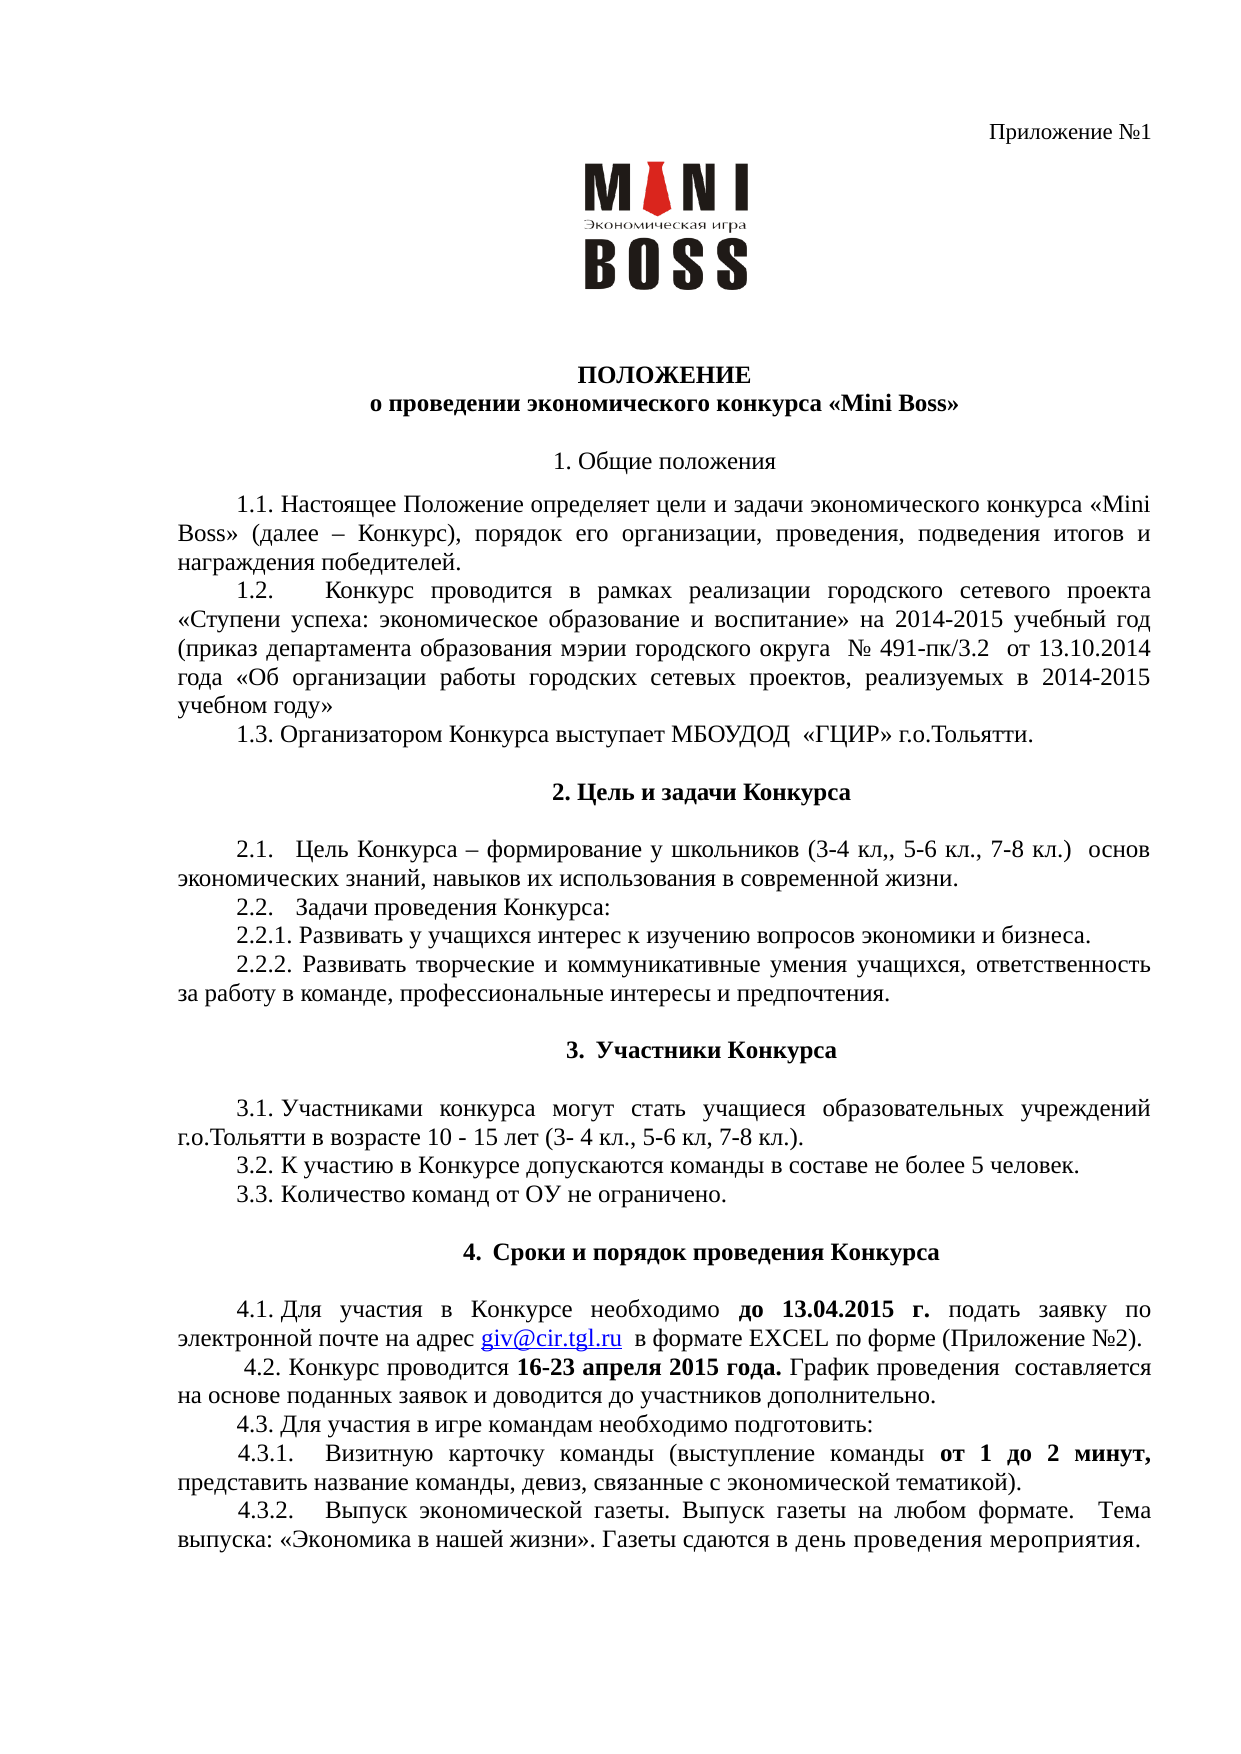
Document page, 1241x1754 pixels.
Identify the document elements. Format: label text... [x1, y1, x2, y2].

text о проведении экономического конкурса «Mini Boss» [177, 388, 1152, 417]
text 4.3. Для участия в игре командам необходимо подготовить: [177, 1409, 1152, 1438]
text 2.2.1. Развивать у учащихся интерес к изучению вопросов экономики и бизнеса. [177, 920, 1152, 949]
text 2. Цель и задачи Конкурса [177, 777, 1152, 805]
text 1.2. Конкурс проводится в рамках реализации городского сетевого проекта «Ступени успеха: экономическое образование и воспитание» на 2014-2015 учебный год (приказ департамента образования мэрии городского округа № 491-пк/3.2 от 13.10.2014 года «Об организации работы городских сетевых проектов, реализуемых в 2014-2015 учебном году» [177, 575, 1152, 719]
list Визитную карточку команды (выступление команды от 1 до 2 минут, представить название команды, девиз, связанные с экономической тематикой). [177, 1438, 1152, 1495]
text 4.2. Конкурс проводится 16-23 апреля 2015 года. График проведения составляется на основе поданных заявок и доводится до участников дополнительно. [177, 1352, 1152, 1409]
list Участниками конкурса могут стать учащиеся образовательных учреждений г.о.Тольятти в возрасте 10 - 15 лет (3- 4 кл., 5-6 кл, 7-8 кл.). [177, 1093, 1152, 1150]
text Приложение №1 [177, 118, 1152, 144]
text 2.2. Задачи проведения Конкурса: [177, 892, 1152, 920]
list Сроки и порядок проведения Конкурса [177, 1237, 1152, 1265]
list Для участия в Конкурсе необходимо до 13.04.2015 г. подать заявку по электронной почте на адрес giv@cir.tgl.ru в формате EXCEL по форме (Приложение №2). [177, 1294, 1152, 1352]
text 1.3. Организатором Конкурса выступает МБОУДОД «ГЦИР» г.о.Тольятти. [177, 719, 1152, 748]
text ПОЛОЖЕНИЕ [177, 360, 1152, 388]
list Количество команд от ОУ не ограничено. [177, 1179, 1152, 1208]
list К участию в Конкурсе допускаются команды в составе не более 5 человек. [177, 1150, 1152, 1179]
text 1.1. Настоящее Положение определяет цели и задачи экономического конкурса «Mini Boss» (далее – Конкурс), порядок его организации, проведения, подведения итогов и награждения победителей. [177, 489, 1152, 575]
text 2.2.2. Развивать творческие и коммуникативные умения учащихся, ответственность за работу в команде, профессиональные интересы и предпочтения. [177, 949, 1152, 1007]
picture [555, 144, 774, 307]
list Участники Конкурса [177, 1035, 1152, 1064]
subtitle 1. Общие положения [177, 446, 1152, 475]
list Выпуск экономической газеты. Выпуск газеты на любом формате. Тема выпуска: «Экономика в нашей жизни». Газеты сдаются в день проведения мероприятия. [177, 1495, 1152, 1553]
text 2.1. Цель Конкурса – формирование у школьников (3-4 кл,, 5-6 кл., 7-8 кл.) основ экономических знаний, навыков их использования в современной жизни. [177, 834, 1152, 892]
